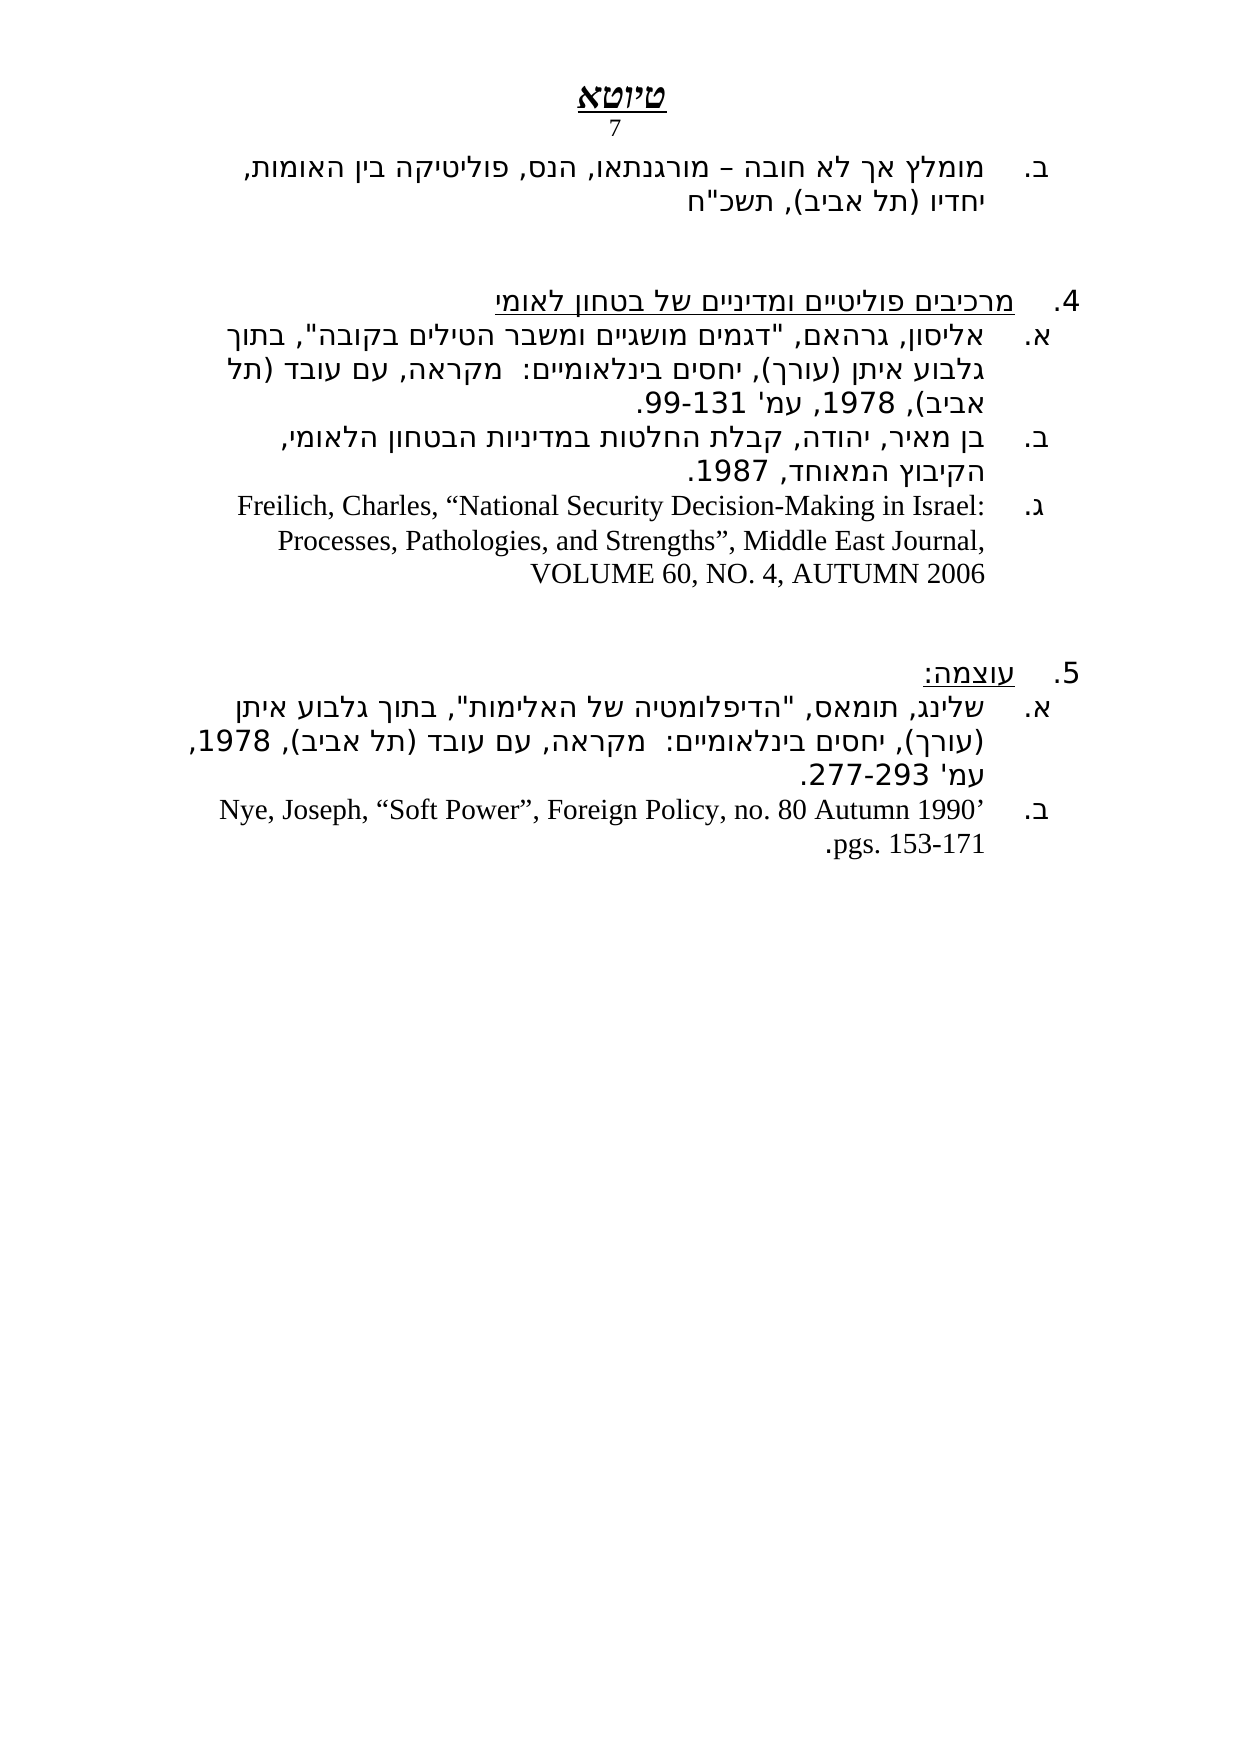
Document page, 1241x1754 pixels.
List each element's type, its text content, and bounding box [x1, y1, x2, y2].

list מומלץ אך לא חובה – מורגנתאו, הנס, פוליטיקה בין האומות, יחדיו (תל אביב), תשכ"ח [187, 150, 1023, 218]
list עוצמה: [187, 657, 1053, 691]
list מרכיבים פוליטיים ומדיניים של בטחון לאומי [187, 285, 1053, 319]
list Nye, Joseph, “Soft Power”, Foreign Policy, no. 80 Autumn 1990’ pgs. 153-171. [187, 792, 1023, 861]
list אליסון, גרהאם, "דגמים מושגיים ומשבר הטילים בקובה", בתוך גלבוע איתן (עורך), יחסים בינלאומיים: מקראה, עם עובד (תל אביב), 1978, עמ' 99-131. [187, 319, 1023, 421]
list שלינג, תומאס, "הדיפלומטיה של האלימות", בתוך גלבוע איתן (עורך), יחסים בינלאומיים: מקראה, עם עובד (תל אביב), 1978, עמ' 277-293. [187, 691, 1023, 792]
list Freilich, Charles, “National Security Decision-Making in Israel: Processes, Pathologies, and Strengths”, Middle East Journal, VOLUME 60, NO. 4, AUTUMN 2006 [187, 488, 1023, 590]
list בן מאיר, יהודה, קבלת החלטות במדיניות הבטחון הלאומי, הקיבוץ המאוחד, 1987. [187, 421, 1023, 488]
